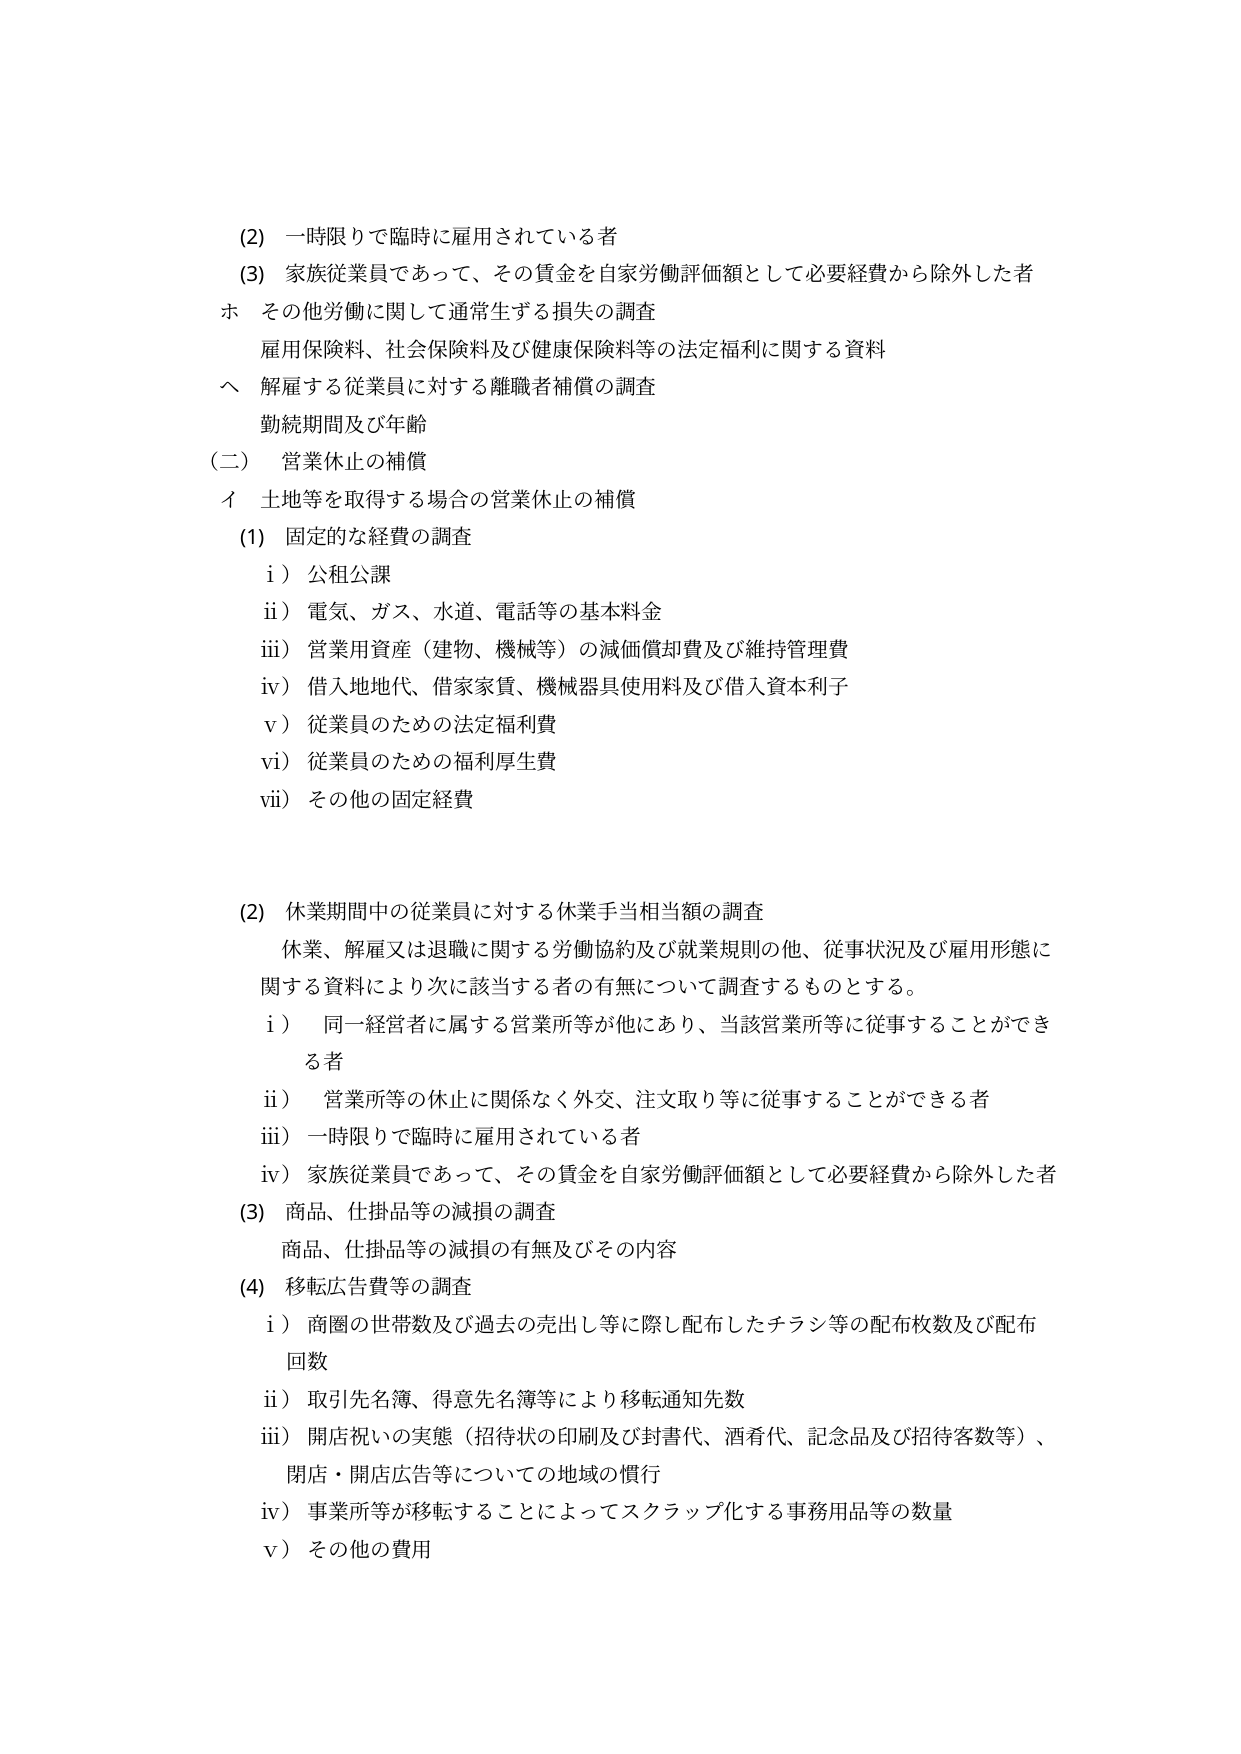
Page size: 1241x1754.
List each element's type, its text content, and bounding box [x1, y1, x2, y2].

text 関する資料により次に該当する者の有無について調査するものとする。 [177, 967, 1063, 1004]
text 閉店・開店広告等についての地域の慣行 [177, 1454, 1063, 1492]
text る者 [177, 1042, 1063, 1079]
text イ 土地等を取得する場合の営業休止の補償 [177, 479, 1063, 517]
text (3) 家族従業員であって、その賃金を自家労働評価額として必要経費から除外した者 [177, 254, 1063, 292]
text 商品、仕掛品等の減損の有無及びその内容 [177, 1229, 1063, 1267]
text ⅱ） 営業所等の休止に関係なく外交、注文取り等に従事することができる者 [177, 1079, 1063, 1117]
text ⅲ） 一時限りで臨時に雇用されている者 [177, 1117, 1063, 1154]
text ｖ） その他の費用 [177, 1529, 1063, 1567]
text ⅰ） 公租公課 [177, 554, 1063, 592]
text ⅳ） 事業所等が移転することによってスクラップ化する事務用品等の数量 [177, 1492, 1063, 1529]
text ⅴ） 従業員のための法定福利費 [177, 704, 1063, 742]
text 雇用保険料、社会保険料及び健康保険料等の法定福利に関する資料 [177, 329, 1063, 367]
text （二） 営業休止の補償 [177, 442, 1063, 479]
text 休業、解雇又は退職に関する労働協約及び就業規則の他、従事状況及び雇用形態に [177, 929, 1063, 967]
text (2) 休業期間中の従業員に対する休業手当相当額の調査 [177, 892, 1063, 929]
text ⅳ） 借入地地代、借家家賃、機械器具使用料及び借入資本利子 [177, 667, 1063, 704]
text 回数 [177, 1342, 1063, 1379]
text ⅱ） 取引先名簿、得意先名簿等により移転通知先数 [177, 1379, 1063, 1417]
text ⅳ） 家族従業員であって、その賃金を自家労働評価額として必要経費から除外した者 [177, 1154, 1063, 1192]
text (1) 固定的な経費の調査 [177, 517, 1063, 554]
text ⅰ） 商圏の世帯数及び過去の売出し等に際し配布したチラシ等の配布枚数及び配布 [177, 1304, 1063, 1342]
text ⅶ） その他の固定経費 [177, 779, 1063, 817]
text ホ その他労働に関して通常生ずる損失の調査 [177, 292, 1063, 329]
text ⅰ） 同一経営者に属する営業所等が他にあり、当該営業所等に従事することができ [177, 1004, 1063, 1042]
text 勤続期間及び年齢 [177, 404, 1063, 442]
text (2) 一時限りで臨時に雇用されている者 [177, 217, 1063, 254]
text ⅵ） 従業員のための福利厚生費 [177, 742, 1063, 779]
text ⅲ） 開店祝いの実態（招待状の印刷及び封書代、酒肴代、記念品及び招待客数等）、 [177, 1417, 1063, 1454]
text ⅱ） 電気、ガス、水道、電話等の基本料金 [177, 592, 1063, 629]
text (3) 商品、仕掛品等の減損の調査 [177, 1192, 1063, 1229]
text ⅲ） 営業用資産（建物、機械等）の減価償却費及び維持管理費 [177, 629, 1063, 667]
text (4) 移転広告費等の調査 [177, 1267, 1063, 1304]
text ヘ 解雇する従業員に対する離職者補償の調査 [177, 367, 1063, 404]
